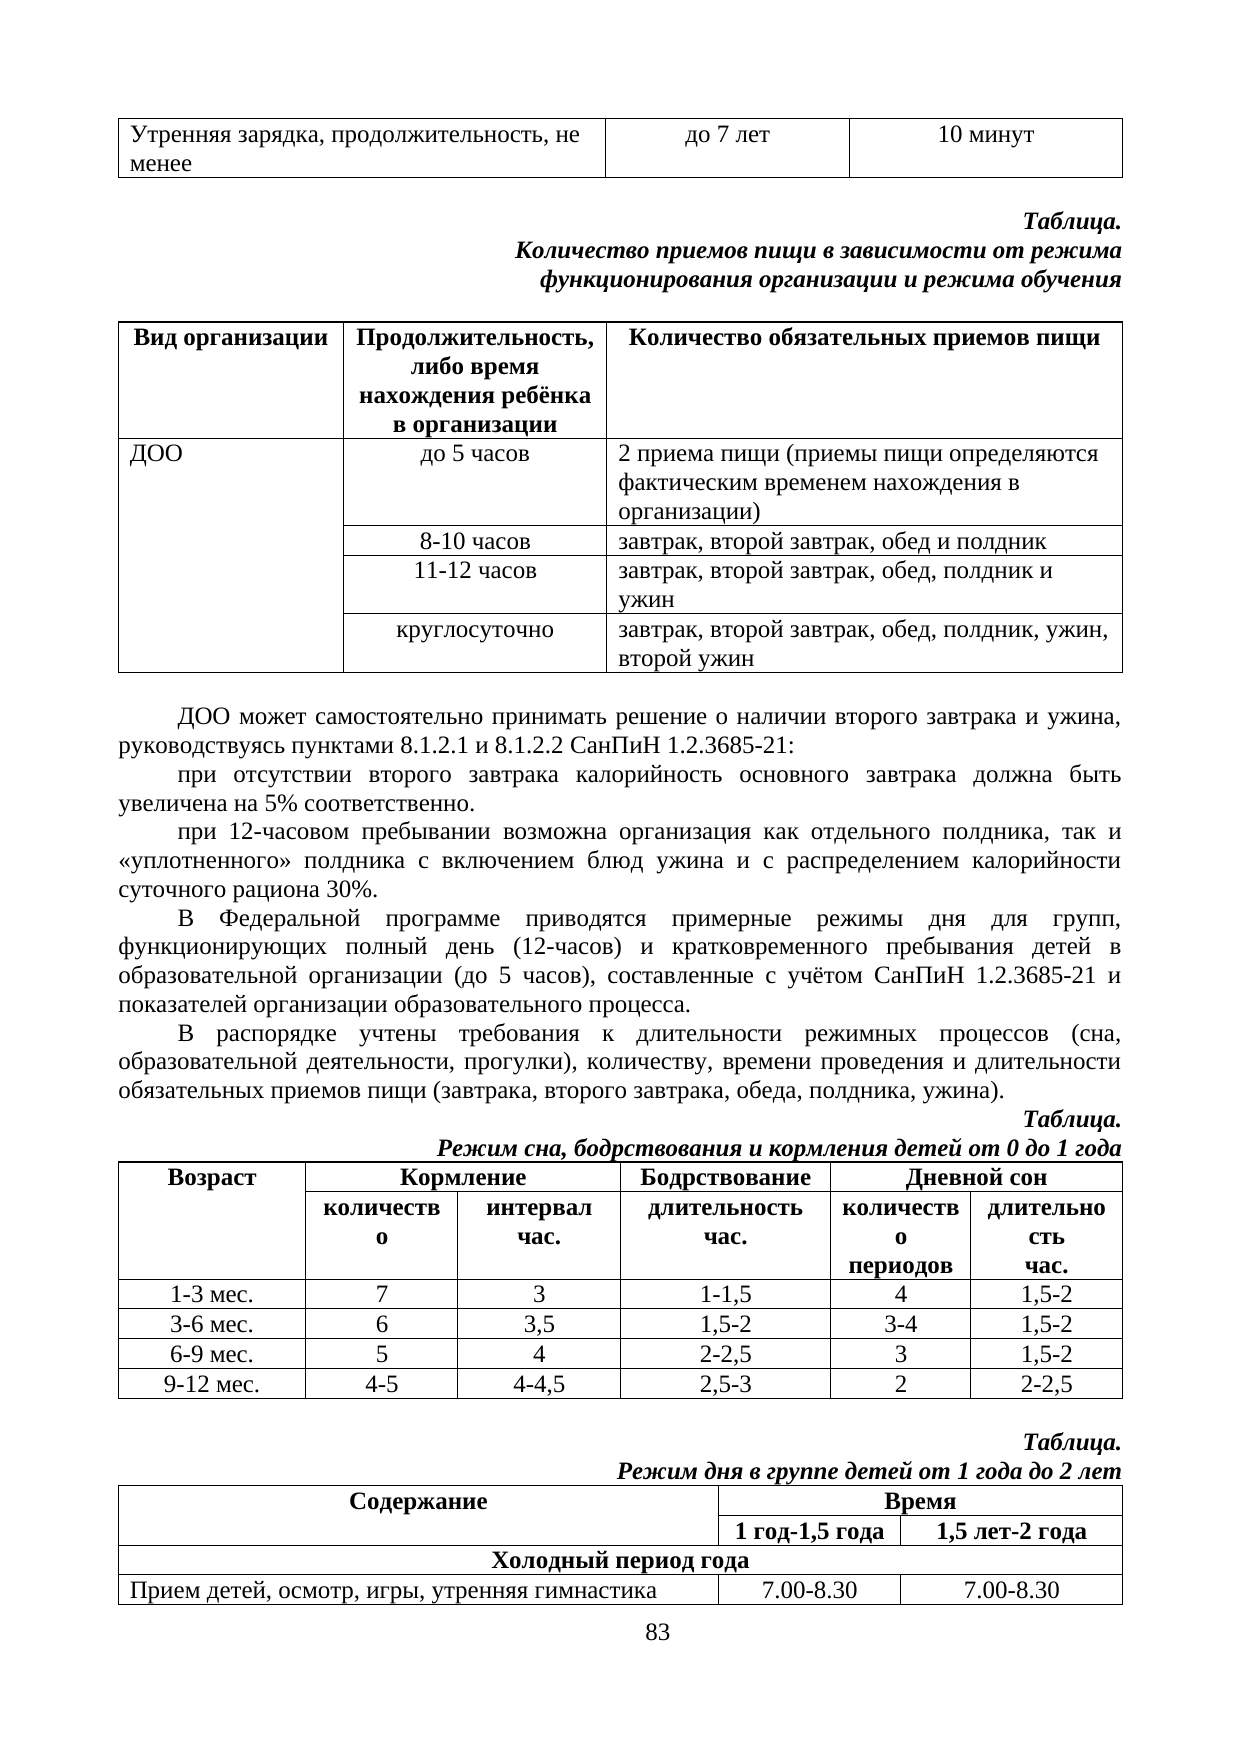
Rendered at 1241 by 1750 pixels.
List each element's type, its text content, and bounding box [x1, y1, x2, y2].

table_header Бодрствование [621, 1163, 830, 1191]
table_cell завтрак, второй завтрак, обед и полдник [607, 526, 1122, 554]
table_cell Утренняя зарядка, продолжительность, не менее [119, 119, 605, 177]
table_cell 6-9 мес. [119, 1339, 305, 1368]
text Количество приемов пищи в зависимости от режима [118, 235, 1122, 264]
text ДОО может самостоятельно принимать решение о наличии второго завтрака и ужина, руководствуясь пунктами 8.1.2.1 и 8.1.2.2 СанПиН 1.2.3685-21: [118, 701, 1122, 759]
table_cell 2,5-3 [621, 1369, 830, 1398]
table_cell Холодный период года [119, 1546, 1122, 1574]
table_cell 4-4,5 [458, 1369, 620, 1398]
table_cell 1,5-2 [621, 1309, 830, 1338]
table_cell 10 минут [850, 119, 1122, 177]
table_header Дневной сон [831, 1163, 1122, 1191]
table_header Вид организации [119, 323, 343, 437]
table_cell 7 [306, 1280, 457, 1308]
table_cell завтрак, второй завтрак, обед, полдник и ужин [607, 556, 1122, 613]
table_cell 3-6 мес. [119, 1309, 305, 1338]
text В распорядке учтены требования к длительности режимных процессов (сна, образовательной деятельности, прогулки), количеству, времени проведения и длительности обязательных приемов пищи (завтрака, второго завтрака, обеда, полдника, ужина). [118, 1018, 1122, 1104]
text функционирования организации и режима обучения [118, 264, 1122, 293]
table_cell 11-12 часов [344, 556, 606, 613]
table_cell 6 [306, 1309, 457, 1338]
table_cell 1-3 мес. [119, 1280, 305, 1308]
table_cell 1,5-2 [971, 1280, 1122, 1308]
table_cell 1,5 лет-2 года [901, 1516, 1122, 1544]
table_header Содержание [119, 1486, 718, 1544]
table_cell 2-2,5 [971, 1369, 1122, 1398]
table_header Продолжительность, либо время нахождения ребёнка в организации [344, 323, 606, 437]
table_cell 3 [458, 1280, 620, 1308]
table_cell 7.00-8.30 [901, 1575, 1122, 1604]
table_cell до 5 часов [344, 439, 606, 525]
text Таблица. [118, 1104, 1122, 1133]
text Режим сна, бодрствования и кормления детей от 0 до 1 года [118, 1133, 1122, 1161]
table_cell 1-1,5 [621, 1280, 830, 1308]
text при 12-часовом пребывании возможна организация как отдельного полдника, так и «уплотненного» полдника с включением блюд ужина и с распределением калорийности суточного рациона 30%. [118, 816, 1122, 903]
table_cell количество [306, 1192, 457, 1278]
table_cell 3,5 [458, 1309, 620, 1338]
table_header Время [719, 1486, 1122, 1515]
text Таблица. [118, 206, 1122, 235]
table_cell 2-2,5 [621, 1339, 830, 1368]
table_cell ДОО [119, 439, 343, 672]
table_cell 3-4 [831, 1309, 970, 1338]
table_cell 2 приема пищи (приемы пищи определяются фактическим временем нахождения в организации) [607, 439, 1122, 525]
table_cell 9-12 мес. [119, 1369, 305, 1398]
table_cell 3 [831, 1339, 970, 1368]
table_cell 1 год-1,5 года [719, 1516, 900, 1544]
table_header Возраст [119, 1163, 305, 1278]
table_cell 1,5-2 [971, 1339, 1122, 1368]
table_cell длительность час. [621, 1192, 830, 1278]
table_cell 4-5 [306, 1369, 457, 1398]
text Режим дня в группе детей от 1 года до 2 лет [118, 1456, 1122, 1485]
table_cell круглосуточно [344, 614, 606, 672]
table_header Кормление [306, 1163, 620, 1191]
table_cell до 7 лет [606, 119, 849, 177]
table_cell 1,5-2 [971, 1309, 1122, 1338]
text при отсутствии второго завтрака калорийность основного завтрака должна быть увеличена на 5% соответственно. [118, 759, 1122, 816]
table_cell 4 [831, 1280, 970, 1308]
table_cell 7.00-8.30 [719, 1575, 900, 1604]
table_header Количество обязательных приемов пищи [607, 323, 1122, 437]
table_cell 5 [306, 1339, 457, 1368]
table_cell длительность час. [971, 1192, 1122, 1278]
table_cell 8-10 часов [344, 526, 606, 554]
table_cell завтрак, второй завтрак, обед, полдник, ужин, второй ужин [607, 614, 1122, 672]
table_cell 4 [458, 1339, 620, 1368]
text В Федеральной программе приводятся примерные режимы дня для групп, функционирующих полный день (12-часов) и кратковременного пребывания детей в образовательной организации (до 5 часов), составленные с учётом СанПиН 1.2.3685-21 и показателей организации образовательного процесса. [118, 903, 1122, 1018]
table_cell количество периодов [831, 1192, 970, 1278]
text Таблица. [118, 1427, 1122, 1456]
table_cell 2 [831, 1369, 970, 1398]
table_cell Прием детей, осмотр, игры, утренняя гимнастика [119, 1575, 718, 1604]
table_cell интервал час. [458, 1192, 620, 1278]
